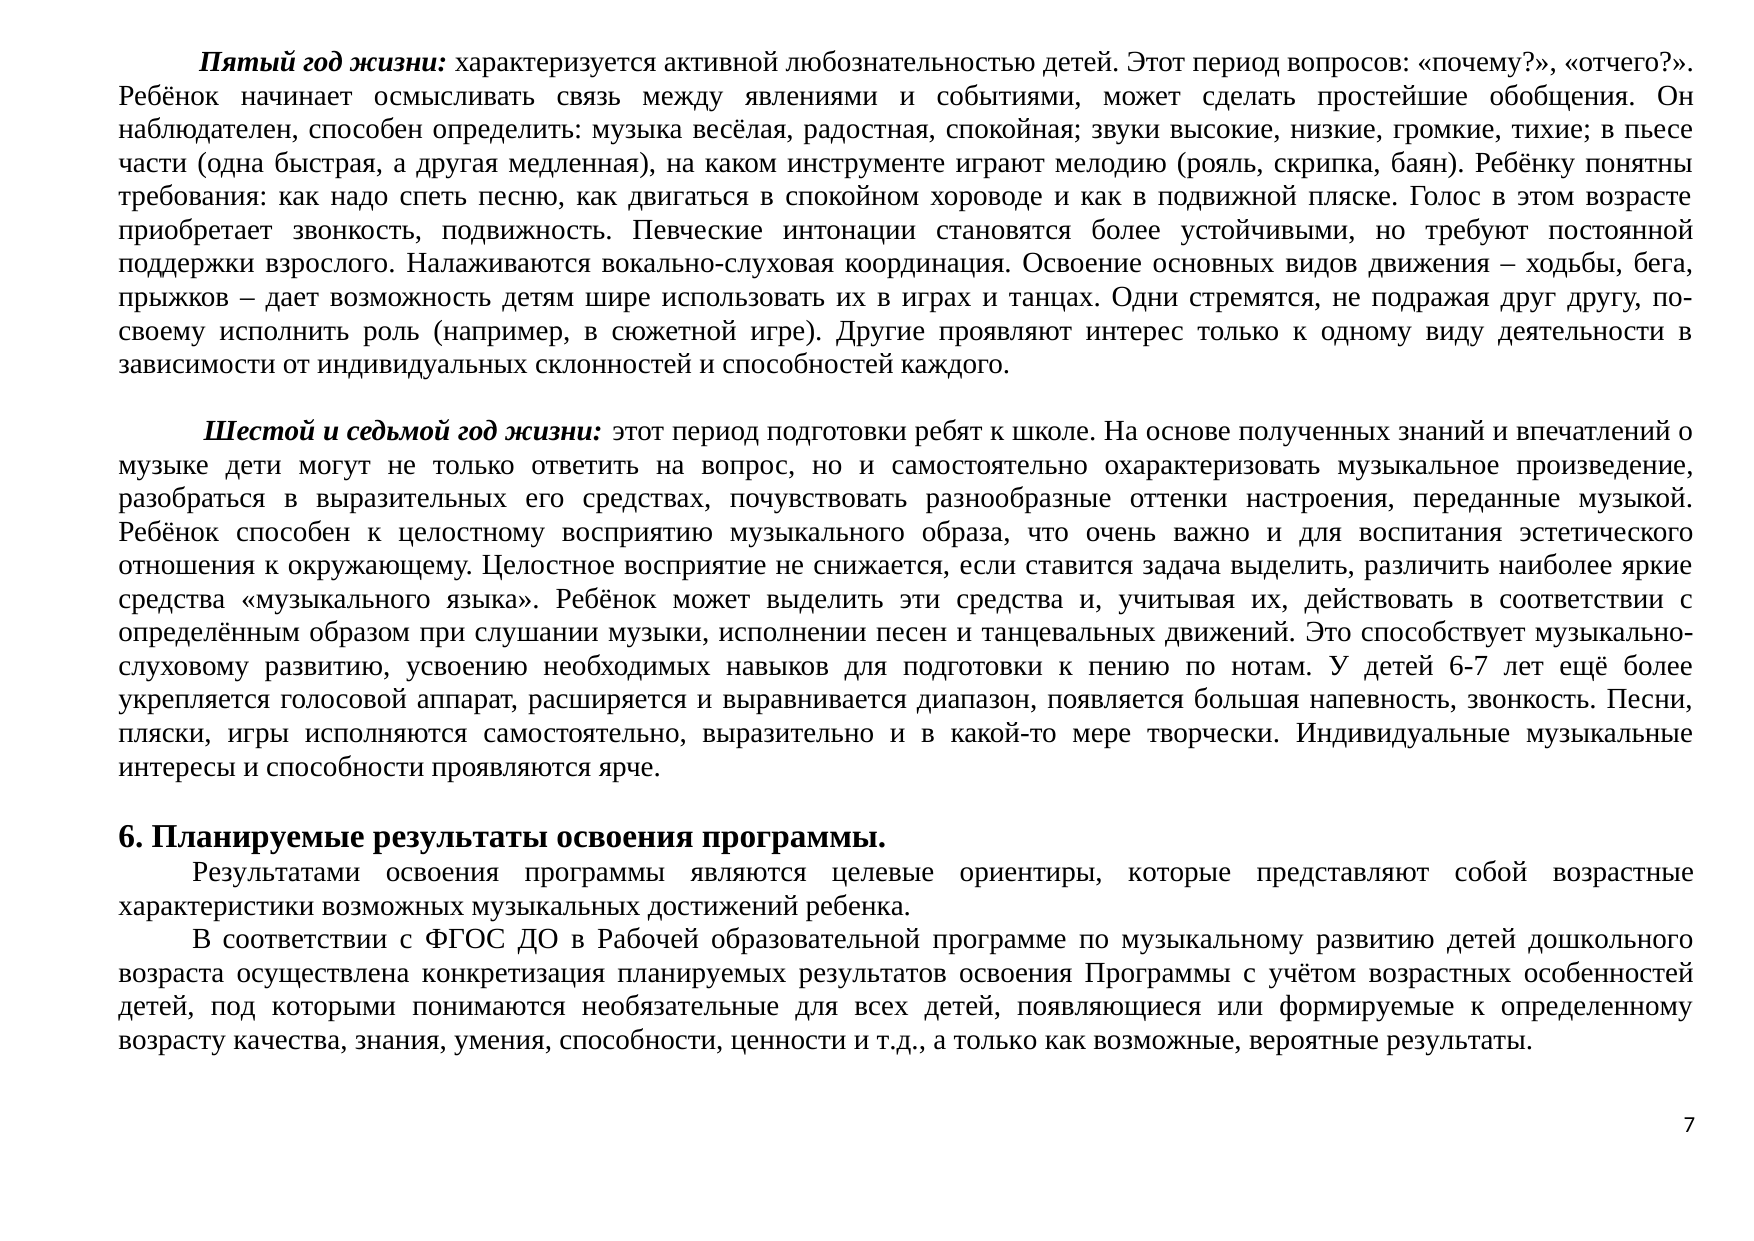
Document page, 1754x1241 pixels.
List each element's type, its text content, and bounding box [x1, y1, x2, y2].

text 6. Планируемые результаты освоения программы. [118, 816, 1695, 854]
text Пятый год жизни: характеризуется активной любознательностью детей. Этот период вопросов: «почему?», «отчего?». Ребёнок начинает осмысливать связь между явлениями и событиями, может сделать простейшие обобщения. Он наблюдателен, способен определить: музыка весёлая, радостная, спокойная; звуки высокие, низкие, громкие, тихие; в пьесе части (одна быстрая, а другая медленная), на каком инструменте играют мелодию (рояль, скрипка, баян). Ребёнку понятны требования: как надо спеть песню, как двигаться в спокойном хороводе и как в подвижной пляске. Голос в этом возрасте приобретает звонкость, подвижность. Певческие интонации становятся более устойчивыми, но требуют постоянной поддержки взрослого. Налаживаются вокально-слуховая координация. Освоение основных видов движения – ходьбы, бега, прыжков – дает возможность детям шире использовать их в играх и танцах. Одни стремятся, не подражая друг другу, по-своему исполнить роль (например, в сюжетной игре). Другие проявляют интерес только к одному виду деятельности в зависимости от индивидуальных склонностей и способностей каждого. [118, 44, 1695, 380]
text Шестой и седьмой год жизни: этот период подготовки ребят к школе. На основе полученных знаний и впечатлений о музыке дети могут не только ответить на вопрос, но и самостоятельно охарактеризовать музыкальное произведение, разобраться в выразительных его средствах, почувствовать разнообразные оттенки настроения, переданные музыкой. Ребёнок способен к целостному восприятию музыкального образа, что очень важно и для воспитания эстетического отношения к окружающему. Целостное восприятие не снижается, если ставится задача выделить, различить наиболее яркие средства «музыкального языка». Ребёнок может выделить эти средства и, учитывая их, действовать в соответствии с определённым образом при слушании музыки, исполнении песен и танцевальных движений. Это способствует музыкально-слуховому развитию, усвоению необходимых навыков для подготовки к пению по нотам. У детей 6-7 лет ещё более укрепляется голосовой аппарат, расширяется и выравнивается диапазон, появляется большая напевность, звонкость. Песни, пляски, игры исполняются самостоятельно, выразительно и в какой-то мере творчески. Индивидуальные музыкальные интересы и способности проявляются ярче. [118, 413, 1695, 782]
text В соответствии с ФГОС ДО в Рабочей образовательной программе по музыкальному развитию детей дошкольного возраста осуществлена конкретизация планируемых результатов освоения Программы с учётом возрастных особенностей детей, под которыми понимаются необязательные для всех детей, появляющиеся или формируемые к определенному возрасту качества, знания, умения, способности, ценности и т.д., а только как возможные, вероятные результаты. [118, 921, 1695, 1055]
text Результатами освоения программы являются целевые ориентиры, которые представляют собой возрастные характеристики возможных музыкальных достижений ребенка. [118, 854, 1695, 921]
